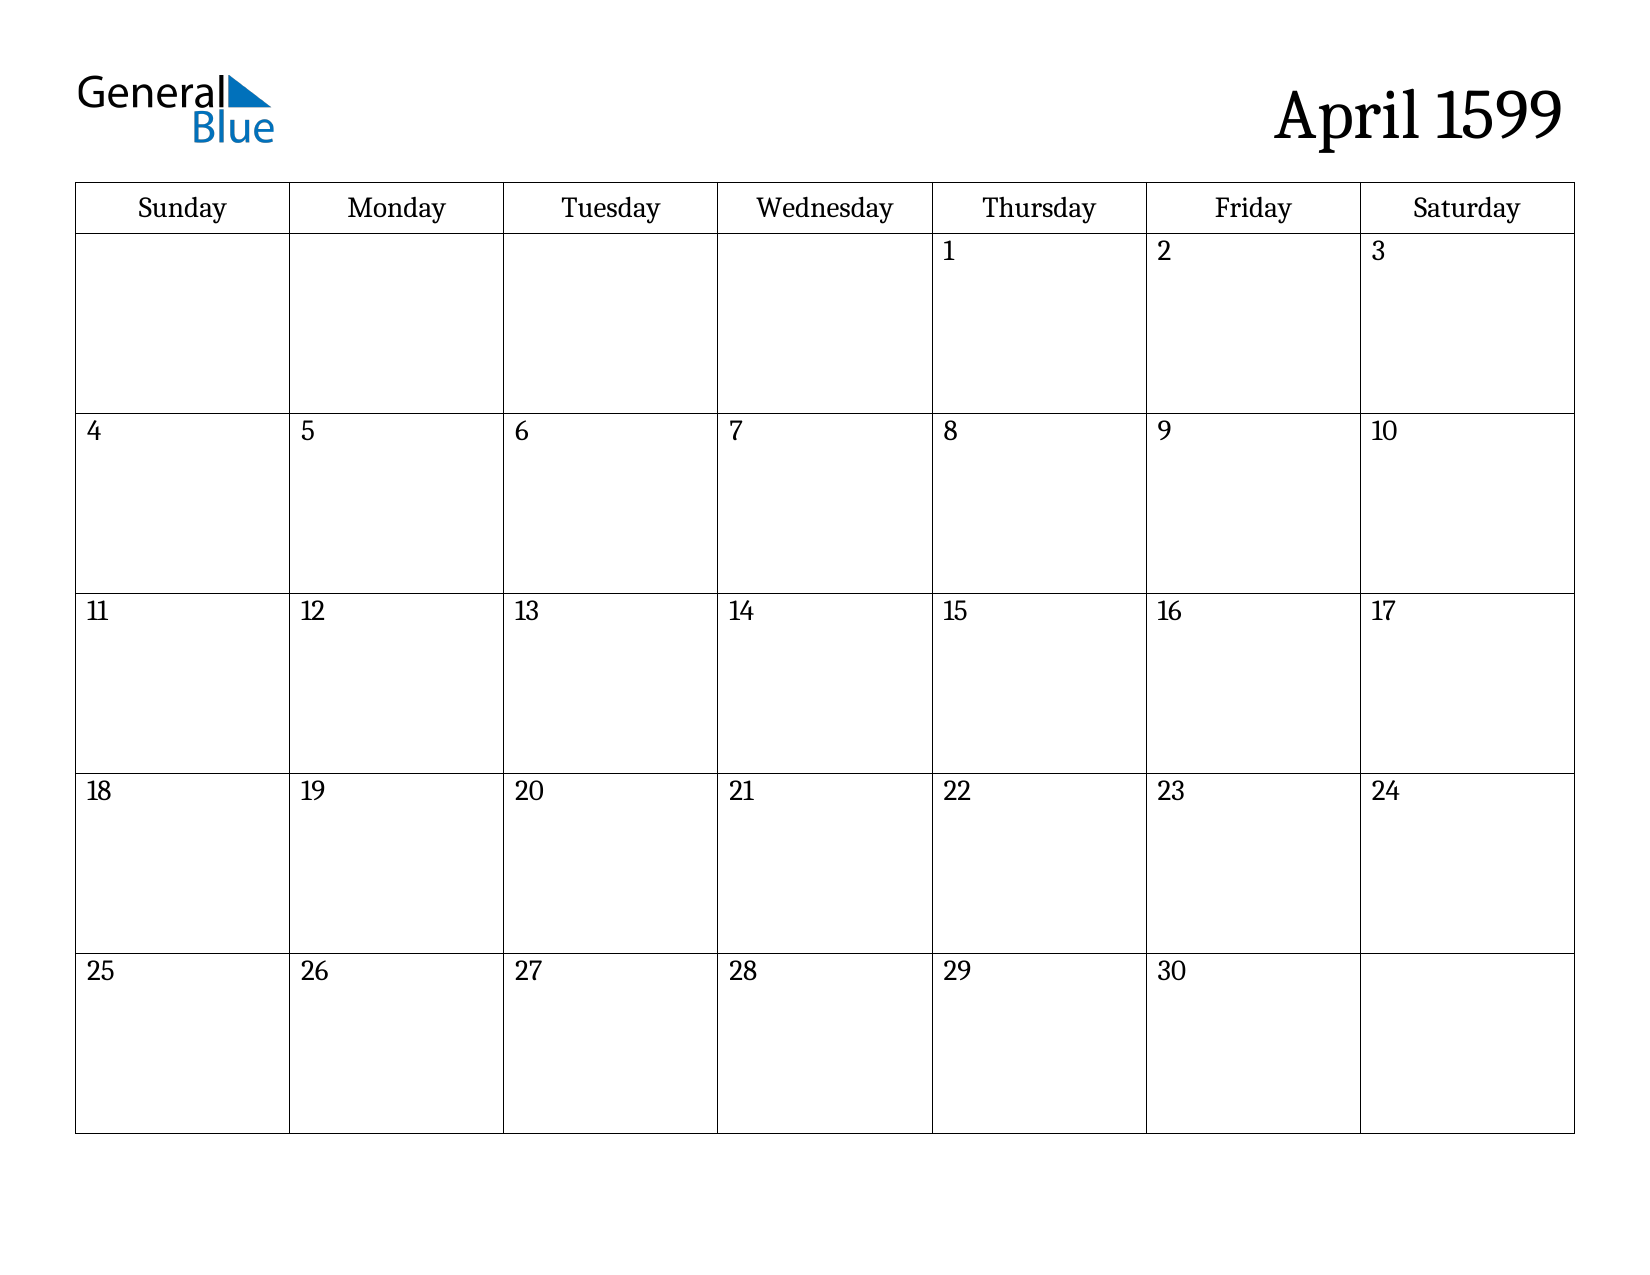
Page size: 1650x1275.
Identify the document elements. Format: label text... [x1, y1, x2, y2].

table_cell [504, 267, 717, 413]
table_cell [933, 627, 1146, 773]
table_cell 4 [76, 414, 289, 447]
table_cell Thursday [933, 183, 1146, 233]
table_cell [718, 627, 932, 773]
table_cell [504, 627, 717, 773]
table_cell [718, 808, 932, 953]
table_cell 18 [76, 774, 289, 807]
table_cell [290, 808, 503, 953]
table_cell 2 [1147, 234, 1360, 267]
table_cell 15 [933, 594, 1146, 627]
table_cell 8 [933, 414, 1146, 447]
table_cell [1147, 808, 1360, 953]
table_cell [933, 808, 1146, 953]
table_cell 3 [1361, 234, 1574, 267]
table_cell [718, 267, 932, 413]
table_cell 26 [290, 954, 503, 987]
table_cell 24 [1361, 774, 1574, 807]
table_cell [504, 808, 717, 953]
table_cell Tuesday [504, 183, 717, 233]
table_cell [504, 234, 717, 267]
table_cell 5 [290, 414, 503, 447]
table_cell [76, 448, 289, 593]
table_cell [1147, 448, 1360, 593]
table_cell [718, 448, 932, 593]
table_cell 29 [933, 954, 1146, 987]
table_cell Sunday [76, 183, 289, 233]
table_cell 17 [1361, 594, 1574, 627]
table_cell [718, 234, 932, 267]
table_cell 11 [76, 594, 289, 627]
table_cell Wednesday [718, 183, 932, 233]
table_cell [76, 808, 289, 953]
table_cell 7 [718, 414, 932, 447]
table_cell [290, 448, 503, 593]
table_cell Saturday [1361, 183, 1574, 233]
table_cell 22 [933, 774, 1146, 807]
table_cell [1361, 808, 1574, 953]
table_cell 12 [290, 594, 503, 627]
table_cell [76, 988, 289, 1133]
table_cell [504, 988, 717, 1133]
table_cell [290, 627, 503, 773]
table_cell 30 [1147, 954, 1360, 987]
table_cell [1147, 267, 1360, 413]
table_cell 9 [1147, 414, 1360, 447]
table_cell [76, 234, 289, 267]
table_header [76, 75, 503, 182]
table_cell [1147, 988, 1360, 1133]
table_cell Monday [290, 183, 503, 233]
table_cell 14 [718, 594, 932, 627]
table_cell [76, 627, 289, 773]
table_cell 16 [1147, 594, 1360, 627]
table_cell Friday [1147, 183, 1360, 233]
table_cell 21 [718, 774, 932, 807]
table_cell 10 [1361, 414, 1574, 447]
table_cell 28 [718, 954, 932, 987]
table_cell 25 [76, 954, 289, 987]
table_cell [76, 267, 289, 413]
table_cell 20 [504, 774, 717, 807]
table_cell 19 [290, 774, 503, 807]
table_cell [1361, 267, 1574, 413]
table_cell 6 [504, 414, 717, 447]
picture [78, 75, 274, 143]
table_cell [290, 234, 503, 267]
table_cell 13 [504, 594, 717, 627]
table_cell 1 [933, 234, 1146, 267]
table_cell [933, 448, 1146, 593]
table_cell [1361, 954, 1574, 987]
table_header April 1599 [504, 75, 1574, 182]
table_cell 23 [1147, 774, 1360, 807]
table_cell [504, 448, 717, 593]
table_cell [290, 267, 503, 413]
table_cell [290, 988, 503, 1133]
table_cell [718, 988, 932, 1133]
table_cell [933, 988, 1146, 1133]
table_cell [1361, 988, 1574, 1133]
table_cell [1361, 627, 1574, 773]
table_cell [1147, 627, 1360, 773]
table_cell 27 [504, 954, 717, 987]
table_cell [933, 267, 1146, 413]
table_cell [1361, 448, 1574, 593]
